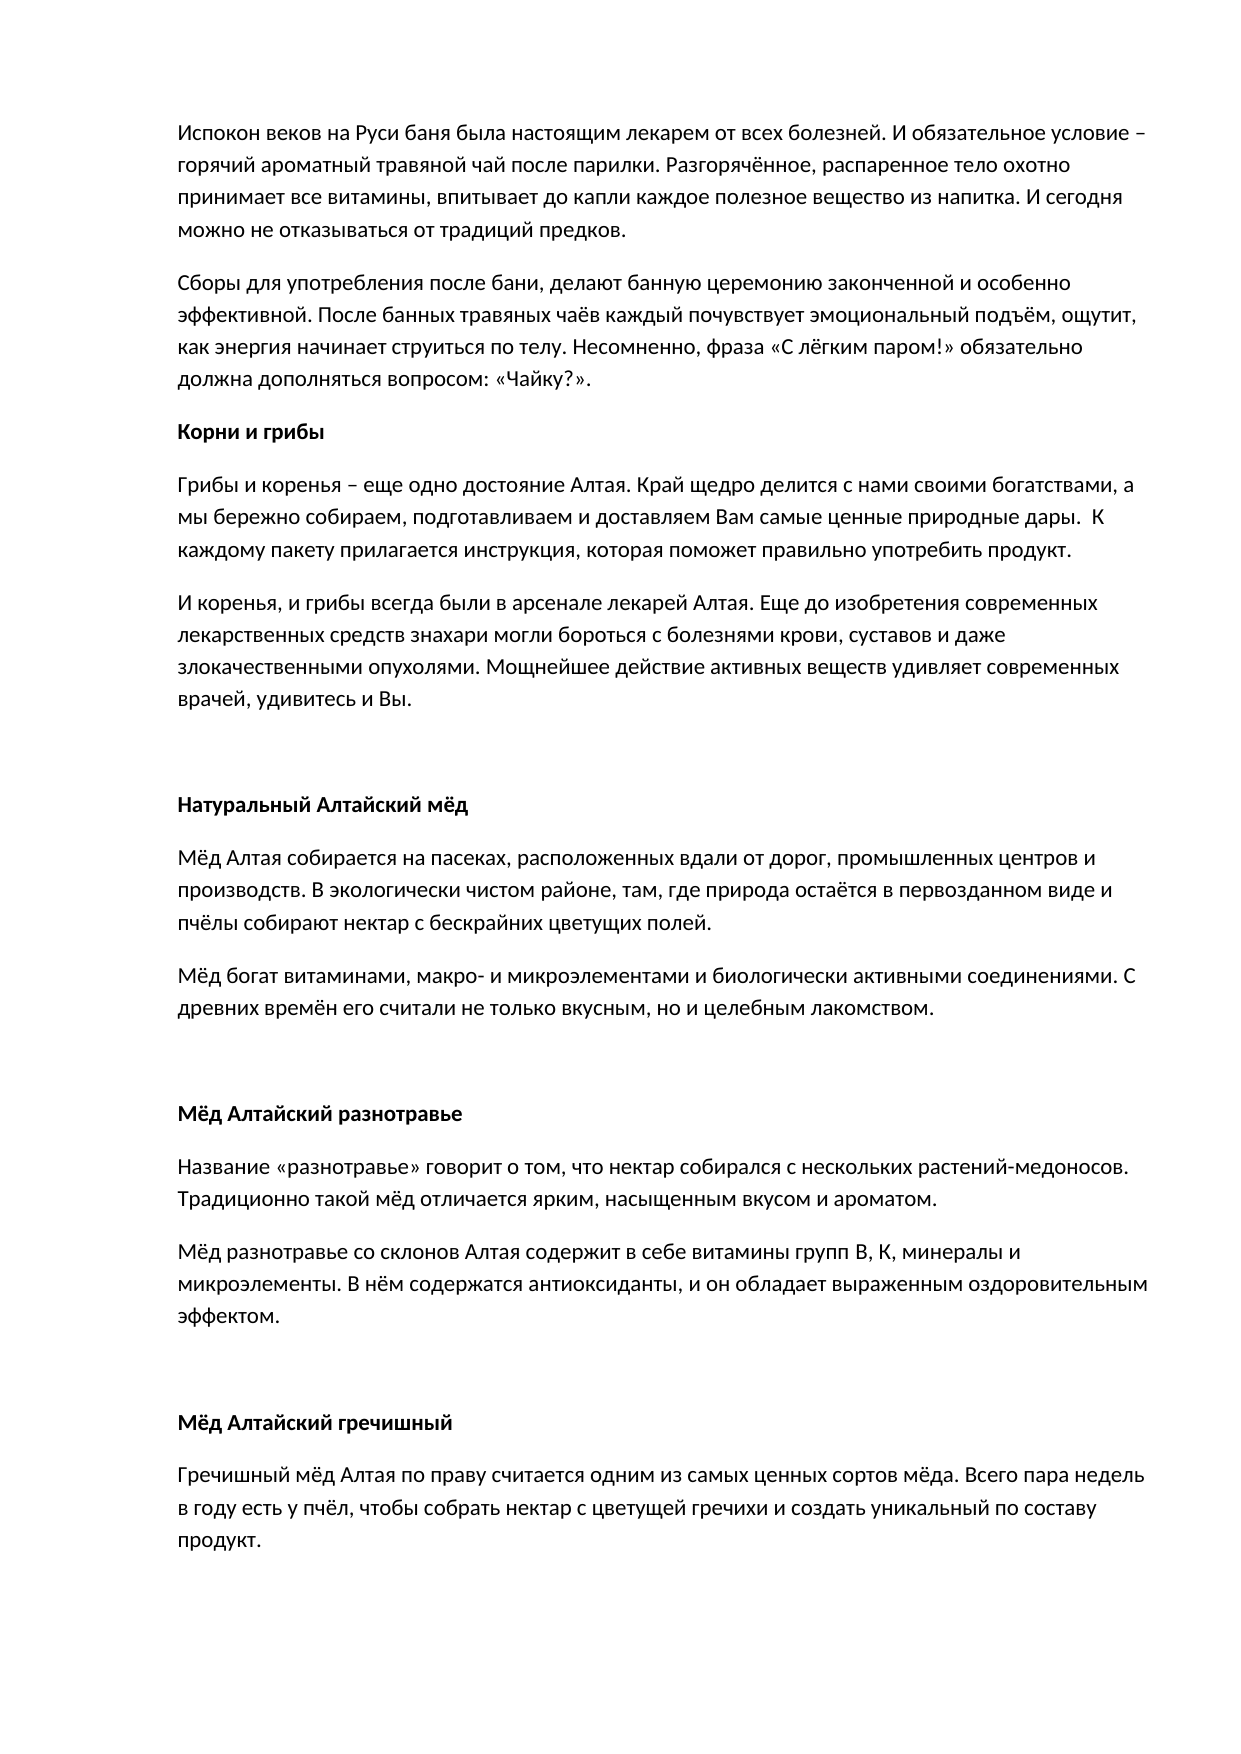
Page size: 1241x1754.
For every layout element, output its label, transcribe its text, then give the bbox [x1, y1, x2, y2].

text Сборы для употребления после бани, делают банную церемонию законченной и особенно эффективной. После банных травяных чаёв каждый почувствует эмоциональный подъём, ощутит, как энергия начинает струиться по телу. Несомненно, фраза «С лёгким паром!» обязательно должна дополняться вопросом: «Чайку?». [177, 268, 1152, 392]
text Мёд разнотравье со склонов Алтая содержит в себе витамины групп B, К, минералы и микроэлементы. В нём содержатся антиоксиданты, и он обладает выраженным оздоровительным эффектом. [177, 1237, 1152, 1329]
text И коренья, и грибы всегда были в арсенале лекарей Алтая. Еще до изобретения современных лекарственных средств знахари могли бороться с болезнями крови, суставов и даже злокачественными опухолями. Мощнейшее действие активных веществ удивляет современных врачей, удивитесь и Вы. [177, 588, 1152, 712]
text Название «разнотравье» говорит о том, что нектар собирался с нескольких растений-медоносов. Традиционно такой мёд отличается ярким, насыщенным вкусом и ароматом. [177, 1152, 1152, 1212]
text Мёд Алтайский гречишный [177, 1408, 1152, 1436]
text Натуральный Алтайский мёд [177, 790, 1152, 818]
text Мёд богат витаминами, макро- и микроэлементами и биологически активными соединениями. С древних времён его считали не только вкусным, но и целебным лакомством. [177, 961, 1152, 1021]
text Грибы и коренья – еще одно достояние Алтая. Край щедро делится с нами своими богатствами, а мы бережно собираем, подготавливаем и доставляем Вам самые ценные природные дары. К каждому пакету прилагается инструкция, которая поможет правильно употребить продукт. [177, 470, 1152, 563]
text Мёд Алтайский разнотравье [177, 1099, 1152, 1127]
text Мёд Алтая собирается на пасеках, расположенных вдали от дорог, промышленных центров и производств. В экологически чистом районе, там, где природа остаётся в первозданном виде и пчёлы собирают нектар с бескрайних цветущих полей. [177, 843, 1152, 936]
text Гречишный мёд Алтая по праву считается одним из самых ценных сортов мёда. Всего пара недель в году есть у пчёл, чтобы собрать нектар с цветущей гречихи и создать уникальный по составу продукт. [177, 1461, 1152, 1553]
text Испокон веков на Руси баня была настоящим лекарем от всех болезней. И обязательное условие – горячий ароматный травяной чай после парилки. Разгорячённое, распаренное тело охотно принимает все витамины, впитывает до капли каждое полезное вещество из напитка. И сегодня можно не отказываться от традиций предков. [177, 118, 1152, 243]
text Корни и грибы [177, 417, 1152, 445]
